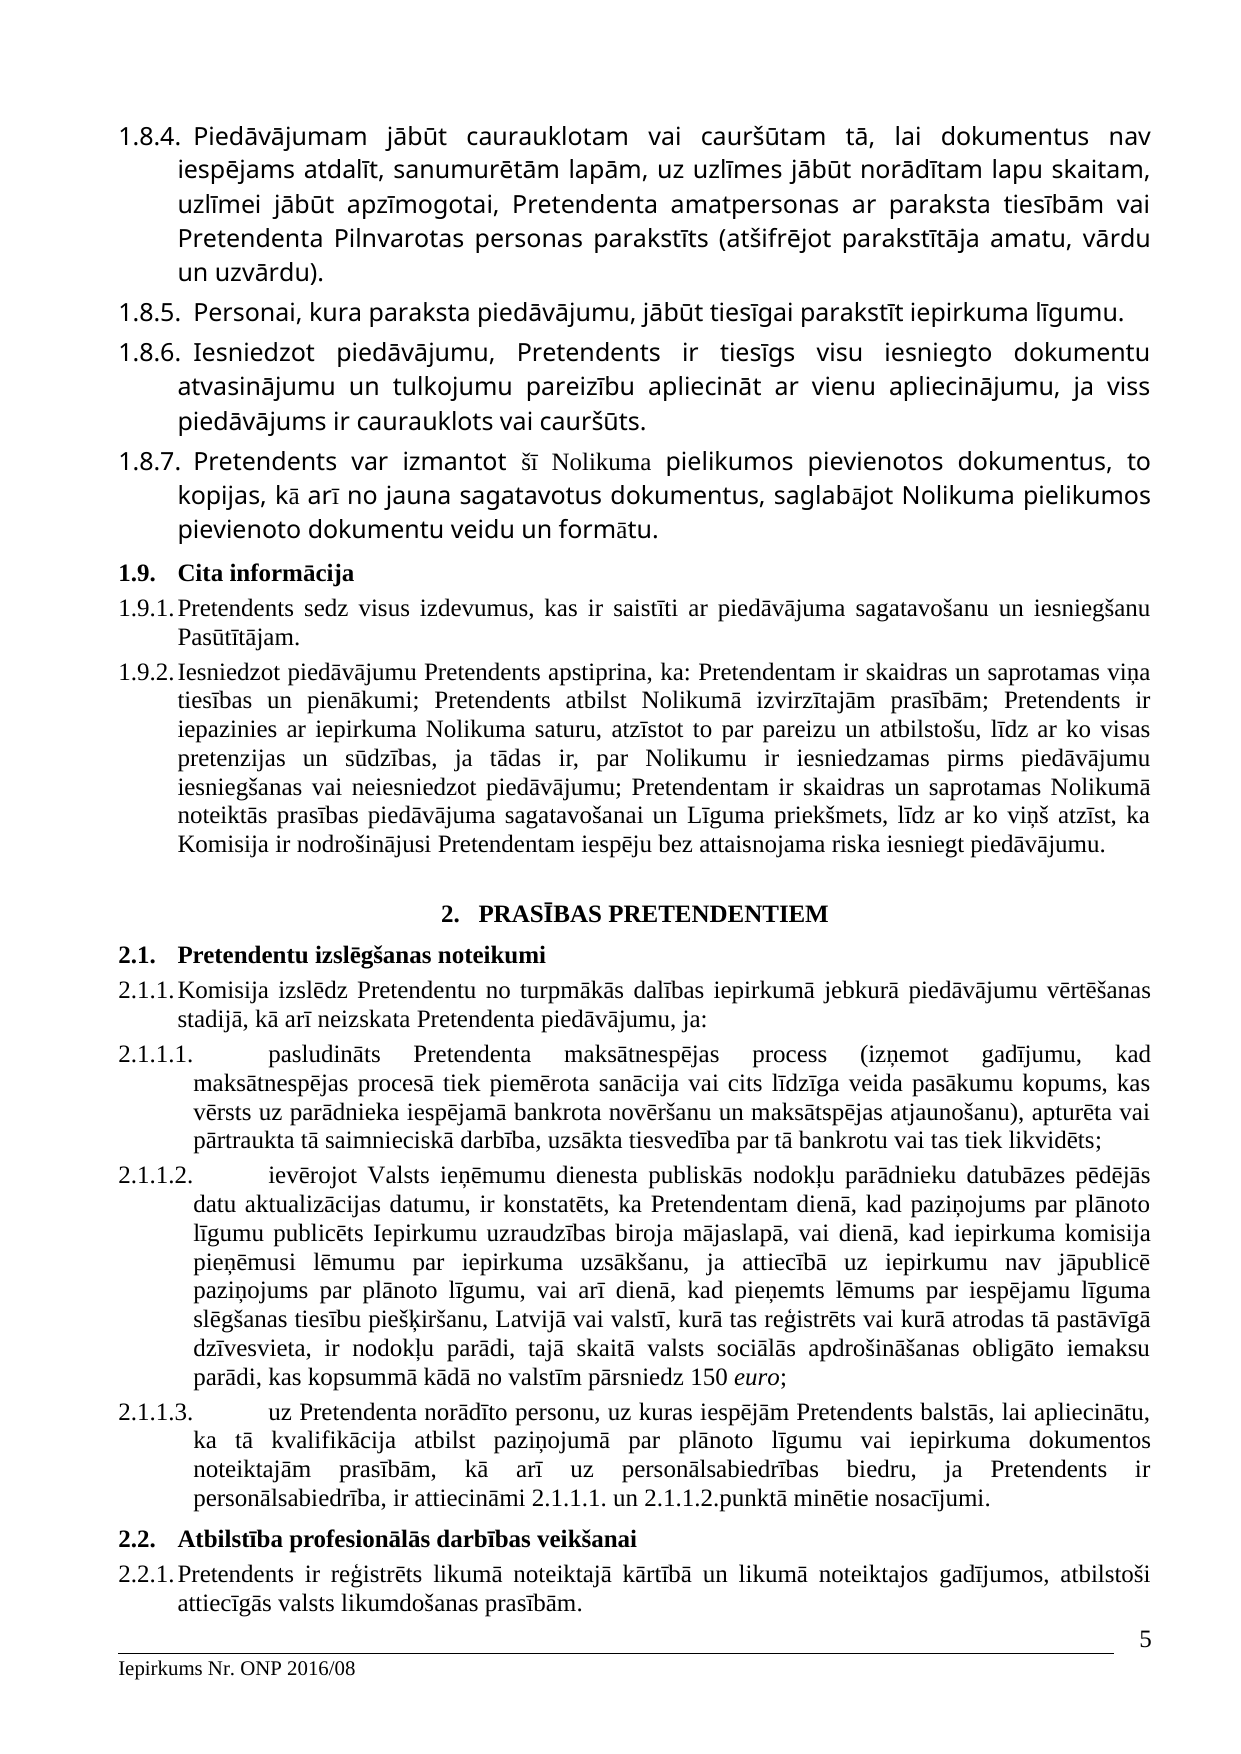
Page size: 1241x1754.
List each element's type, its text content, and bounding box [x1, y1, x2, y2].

subtitle PRASĪBAS PRETENDENTIEM [118, 899, 1152, 928]
list Pretendents sedz visus izdevumus, kas ir saistīti ar piedāvājuma sagatavošanu un iesniegšanu Pasūtītājam. [118, 593, 1152, 651]
list Iesniedzot piedāvājumu, Pretendents ir tiesīgs visu iesniegto dokumentu atvasinājumu un tulkojumu pareizību apliecināt ar vienu apliecinājumu, ja viss piedāvājums ir caurauklots vai cauršūts. [118, 335, 1152, 437]
list uz Pretendenta norādīto personu, uz kuras iespējām Pretendents balstās, lai apliecinātu, ka tā kvalifikācija atbilst paziņojumā par plānoto līgumu vai iepirkuma dokumentos noteiktajām prasībām, kā arī uz personālsabiedrības biedru, ja Pretendents ir personālsabiedrība, ir attiecināmi 2.1.1.1. un 2.1.1.2.punktā minētie nosacījumi. [118, 1397, 1152, 1512]
list Pretendentu izslēgšanas noteikumi [118, 941, 1152, 969]
list Iesniedzot piedāvājumu Pretendents apstiprina, ka: Pretendentam ir skaidras un saprotamas viņa tiesības un pienākumi; Pretendents atbilst Nolikumā izvirzītajām prasībām; Pretendents ir iepazinies ar iepirkuma Nolikuma saturu, atzīstot to par pareizu un atbilstošu, līdz ar ko visas pretenzijas un sūdzības, ja tādas ir, par Nolikumu ir iesniedzamas pirms piedāvājumu iesniegšanas vai neiesniedzot piedāvājumu; Pretendentam ir skaidras un saprotamas Nolikumā noteiktās prasības piedāvājuma sagatavošanai un Līguma priekšmets, līdz ar ko viņš atzīst, ka Komisija ir nodrošinājusi Pretendentam iespēju bez attaisnojama riska iesniegt piedāvājumu. [118, 657, 1152, 858]
list Pretendents ir reģistrēts likumā noteiktajā kārtībā un likumā noteiktajos gadījumos, atbilstoši attiecīgās valsts likumdošanas prasībām. [118, 1559, 1152, 1617]
list Komisija izslēdz Pretendentu no turpmākās dalības iepirkumā jebkurā piedāvājumu vērtēšanas stadijā, kā arī neizskata Pretendenta piedāvājumu, ja: [118, 976, 1152, 1033]
list ievērojot Valsts ieņēmumu dienesta publiskās nodokļu parādnieku datubāzes pēdējās datu aktualizācijas datumu, ir konstatēts, ka Pretendentam dienā, kad paziņojums par plānoto līgumu publicēts Iepirkumu uzraudzības biroja mājaslapā, vai dienā, kad iepirkuma komisija pieņēmusi lēmumu par iepirkuma uzsākšanu, ja attiecībā uz iepirkumu nav jāpublicē paziņojums par plānoto līgumu, vai arī dienā, kad pieņemts lēmums par iespējamu līguma slēgšanas tiesību piešķiršanu, Latvijā vai valstī, kurā tas reģistrēts vai kurā atrodas tā pastāvīgā dzīvesvieta, ir nodokļu parādi, tajā skaitā valsts sociālās apdrošināšanas obligāto iemaksu parādi, kas kopsummā kādā no valstīm pārsniedz 150 euro; [118, 1161, 1152, 1391]
list Personai, kura paraksta piedāvājumu, jābūt tiesīgai parakstīt iepirkuma līgumu. [118, 295, 1152, 329]
list pasludināts Pretendenta maksātnespējas process (izņemot gadījumu, kad maksātnespējas procesā tiek piemērota sanācija vai cits līdzīga veida pasākumu kopums, kas vērsts uz parādnieka iespējamā bankrota novēršanu un maksātspējas atjaunošanu), apturēta vai pārtraukta tā saimnieciskā darbība, uzsākta tiesvedība par tā bankrotu vai tas tiek likvidēts; [118, 1039, 1152, 1154]
list Piedāvājumam jābūt caurauklotam vai cauršūtam tā, lai dokumentus nav iespējams atdalīt, sanumurētām lapām, uz uzlīmes jābūt norādītam lapu skaitam, uzlīmei jābūt apzīmogotai, Pretendenta amatpersonas ar paraksta tiesībām vai Pretendenta Pilnvarotas personas parakstīts (atšifrējot parakstītāja amatu, vārdu un uzvārdu). [118, 118, 1152, 288]
list Atbilstība profesionālās darbības veikšanai [118, 1524, 1152, 1553]
list Pretendents var izmantot šī Nolikuma pielikumos pievienotos dokumentus, to kopijas, kā arī no jauna sagatavotus dokumentus, saglabājot Nolikuma pielikumos pievienoto dokumentu veidu un formātu. [118, 443, 1152, 546]
list Cita informācija [118, 558, 1152, 587]
